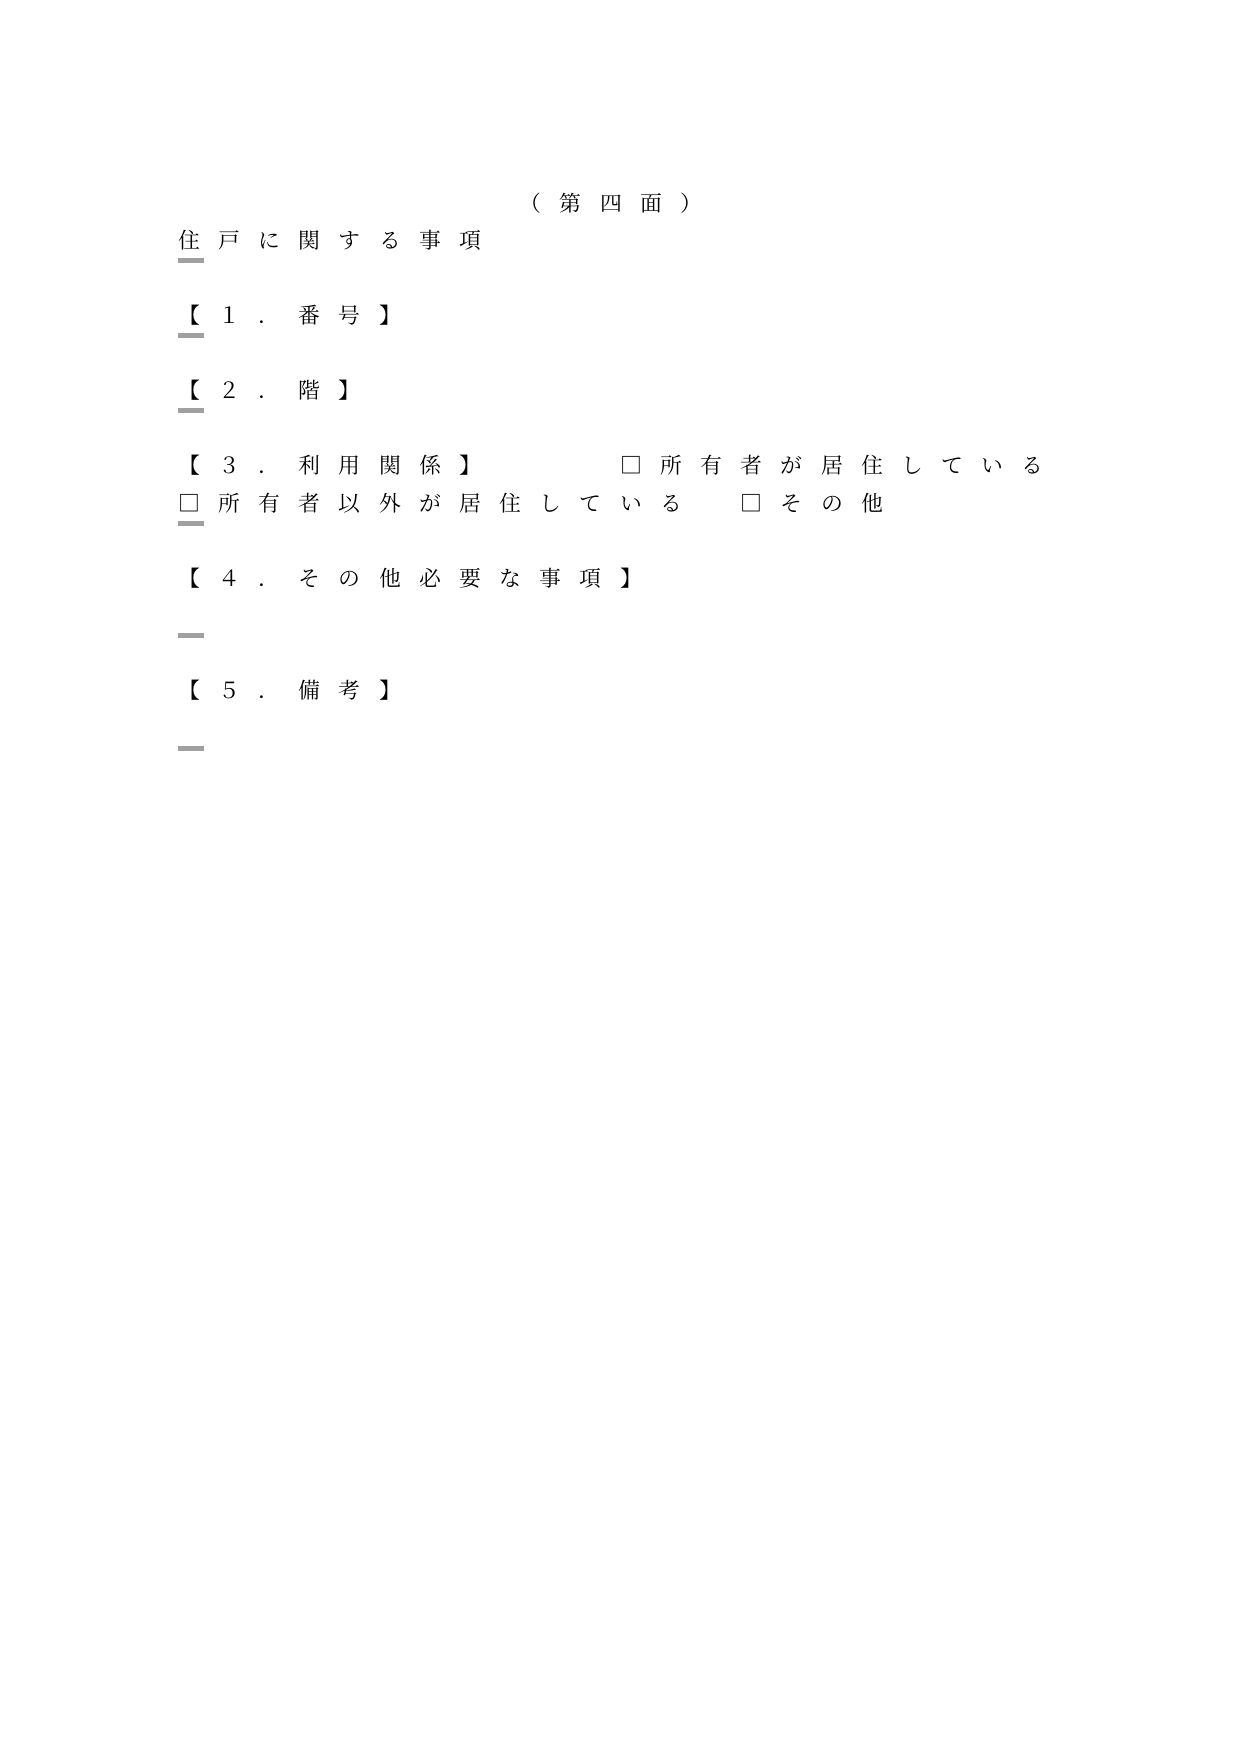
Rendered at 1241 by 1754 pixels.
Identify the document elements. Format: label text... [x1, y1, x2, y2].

text （第四面） [178, 183, 1062, 221]
text 住戸に関する事項 [178, 221, 1062, 258]
text 【３．利用関係】 □所有者が居住している □所有者以外が居住している □その他 [178, 446, 1062, 521]
text 【２．階】 [178, 371, 1062, 408]
text 【１．番号】 [178, 296, 1062, 333]
text 【５．備考】 [178, 671, 1062, 708]
text 【４．その他必要な事項】 [178, 558, 1062, 596]
